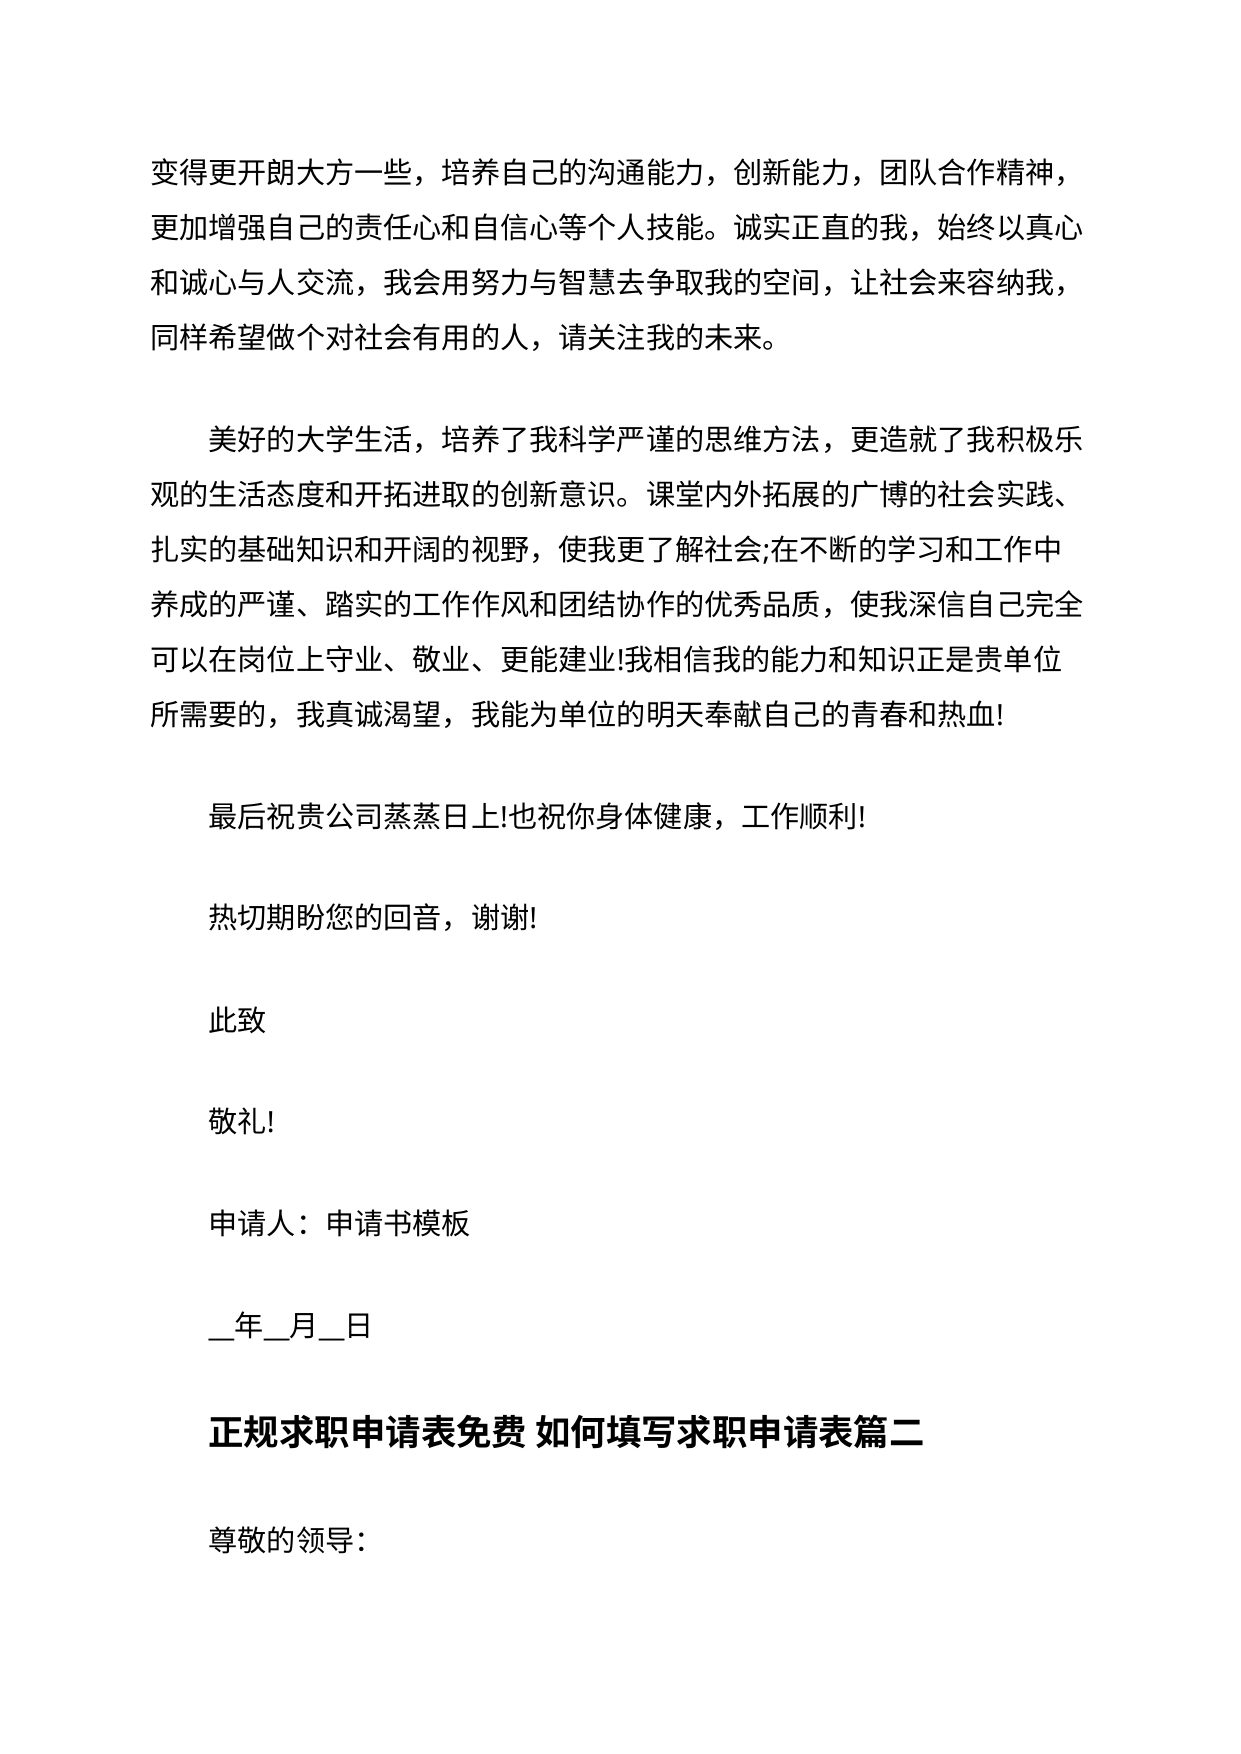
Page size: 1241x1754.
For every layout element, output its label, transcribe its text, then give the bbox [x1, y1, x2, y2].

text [150, 150, 1090, 357]
text 此致 [150, 997, 1090, 1039]
text 美好的大学生活，培养了我科学严谨的思维方法，更造就了我积极乐观的生活态度和开拓进取的创新意识。课堂内外拓展的广博的社会实践、扎实的基础知识和开阔的视野，使我更了解社会;在不断的学习和工作中养成的严谨、踏实的工作作风和团结协作的优秀品质，使我深信自己完全可以在岗位上守业、敬业、更能建业!我相信我的能力和知识正是贵单位所需要的，我真诚渴望，我能为单位的明天奉献自己的青春和热血! [150, 416, 1090, 733]
text 尊敬的领导： [150, 1518, 1090, 1560]
text 敬礼! [150, 1099, 1090, 1141]
text 正规求职申请表免费 如何填写求职申请表篇二 [150, 1404, 1090, 1456]
text 热切期盼您的回音，谢谢! [150, 895, 1090, 937]
text 申请人：申请书模板 [150, 1201, 1090, 1243]
text 最后祝贵公司蒸蒸日上!也祝你身体健康，工作顺利! [150, 793, 1090, 836]
text __年__月__日 [150, 1303, 1090, 1345]
